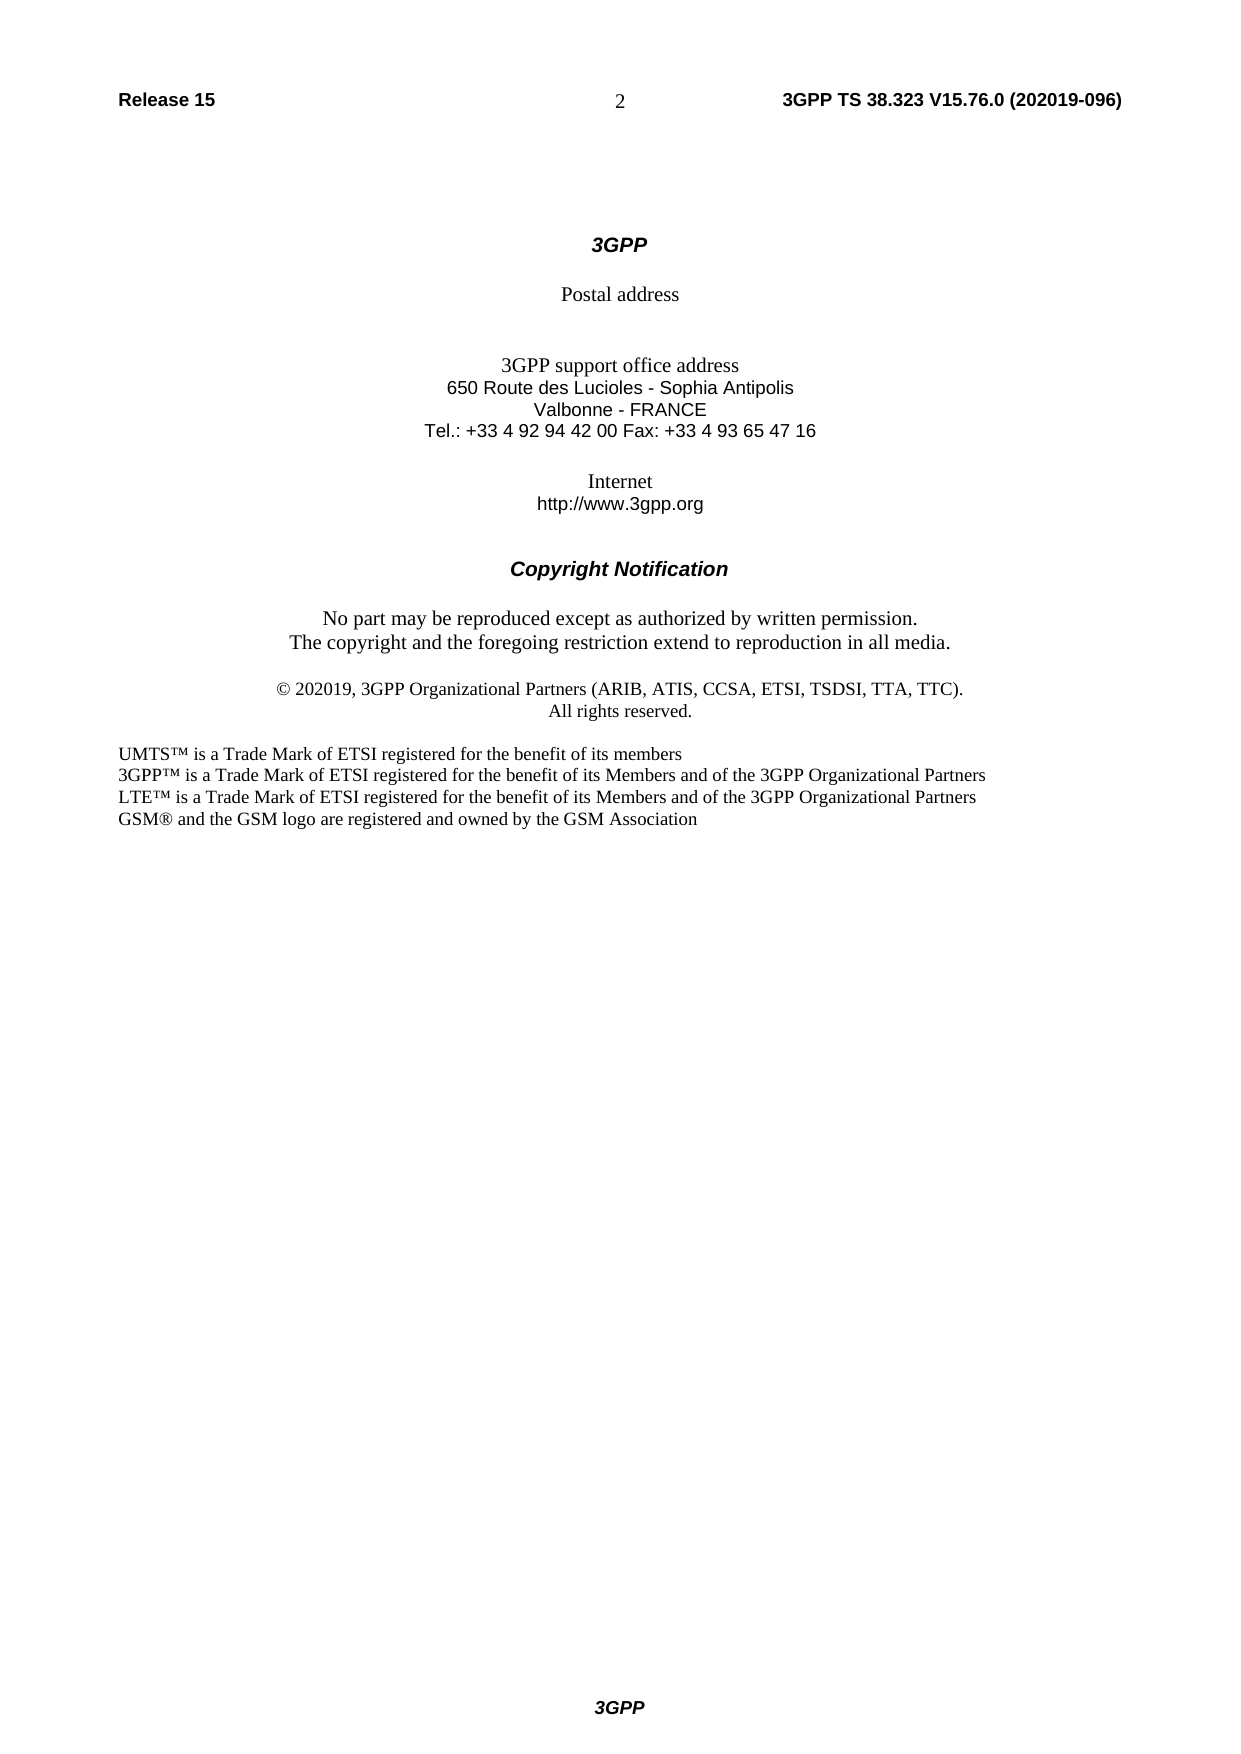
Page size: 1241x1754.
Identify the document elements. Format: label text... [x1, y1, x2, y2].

text Valbonne - FRANCE [413, 398, 827, 420]
text Tel.: +33 4 92 94 42 00 Fax: +33 4 93 65 47 16 [413, 420, 827, 441]
text Internet [413, 468, 827, 493]
text © 20, 3GPP Organizational Partners (ARIB, ATIS, CCSA, ETSI, TSDSI, TTA, TTC). [118, 678, 1122, 700]
text 3GPP™ is a Trade Mark of ETSI registered for the benefit of its Members and of the 3GPP Organizational Partners LTE™ is a Trade Mark of ETSI registered for the benefit of its Members and of the 3GPP Organizational Partners [118, 764, 1122, 807]
text 650 Route des Lucioles - Sophia Antipolis [413, 377, 827, 398]
text All rights reserved. [118, 700, 1122, 721]
text http://www.3gpp.org [413, 493, 827, 514]
text 3GPP support office address [413, 353, 827, 377]
text No part may be reproduced except as authorized by written permission. The copyright and the foregoing restriction extend to reproduction in all media. [118, 606, 1122, 654]
text Copyright Notification [118, 557, 1122, 581]
text UMTS™ is a Trade Mark of ETSI registered for the benefit of its members [118, 743, 1122, 764]
text Postal address [413, 282, 827, 306]
text GSM® and the GSM logo are registered and owned by the GSM Association [118, 807, 1122, 829]
text 3GPP [413, 233, 827, 257]
